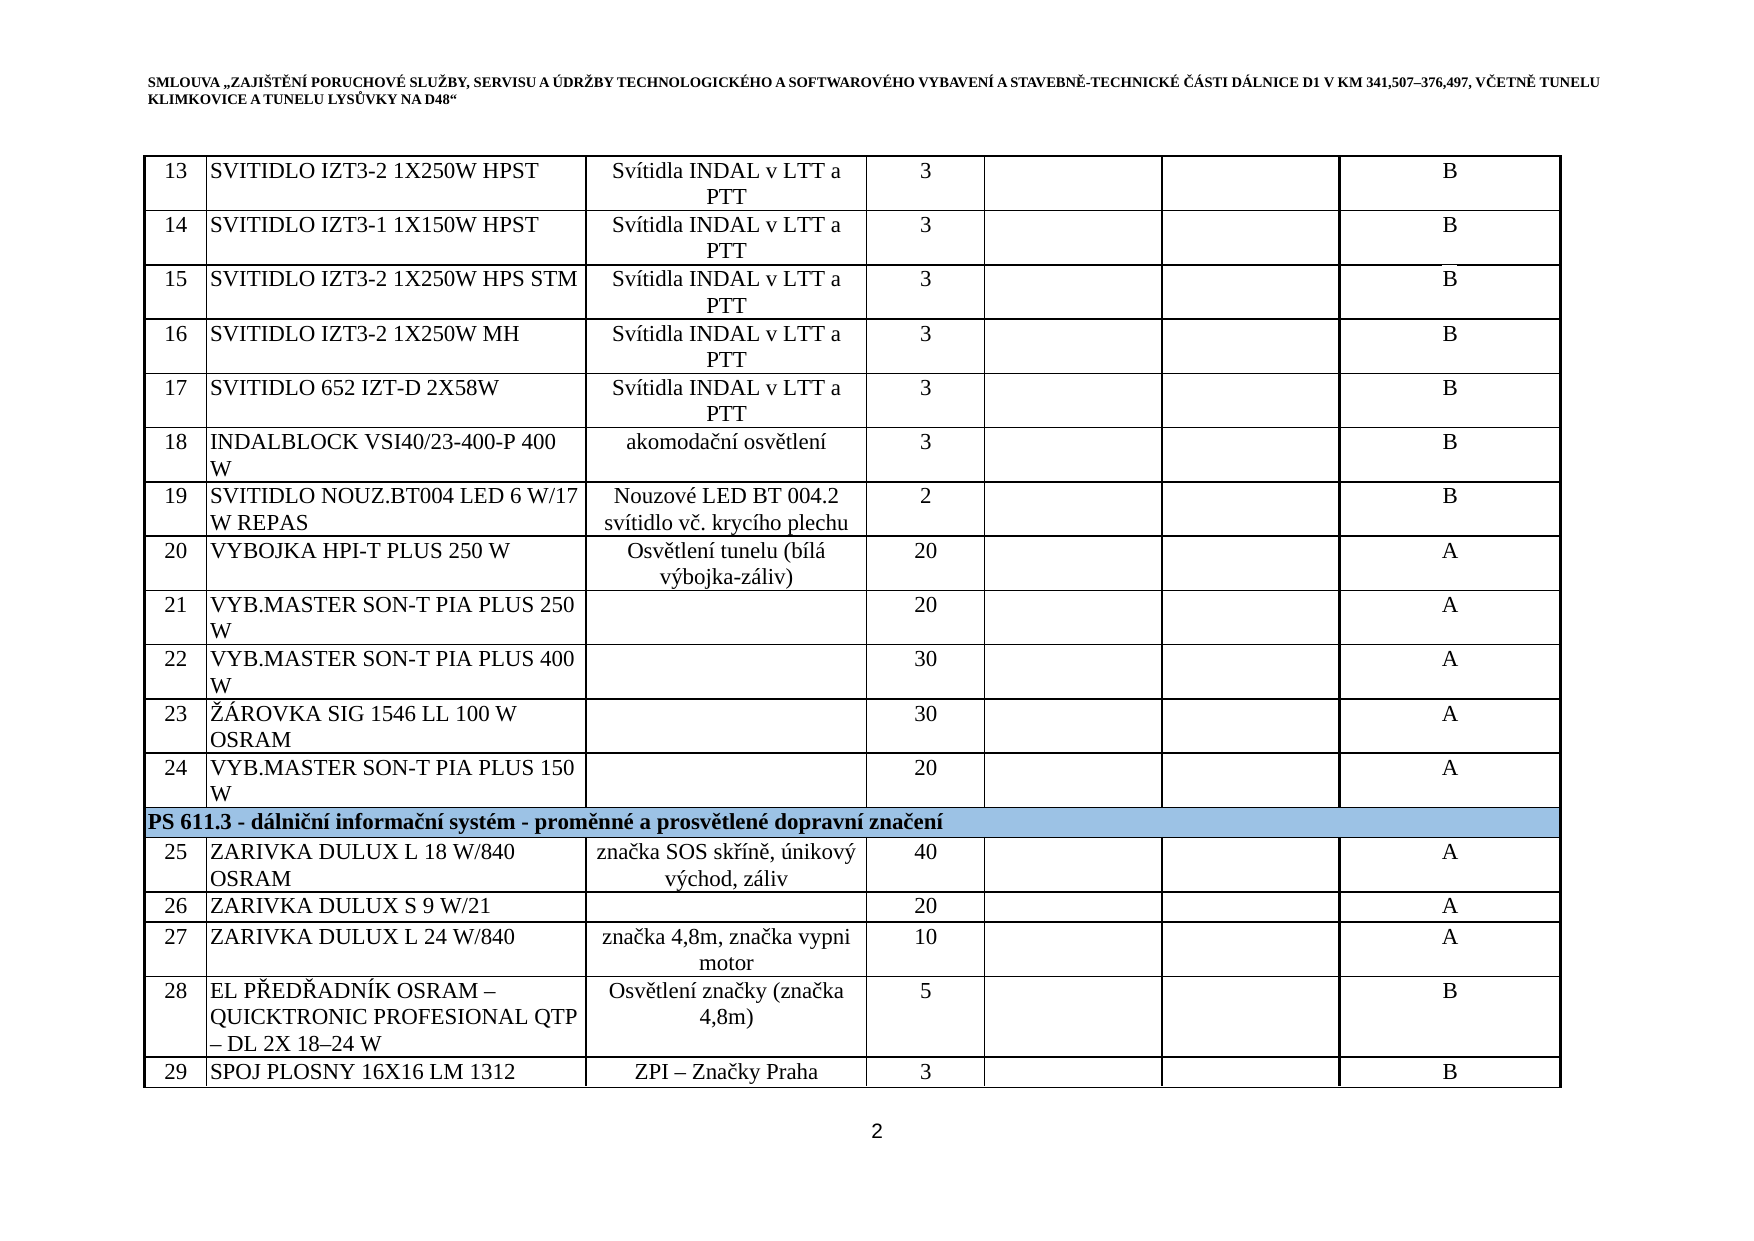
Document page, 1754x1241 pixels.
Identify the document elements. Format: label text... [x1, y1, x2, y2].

table_cell 26 [146, 893, 206, 921]
table_cell Svítidla INDAL v LTT a PTT [587, 266, 866, 318]
table_cell VYBOJKA HPI-T PLUS 250 W [207, 537, 585, 589]
table_cell PS 611.3 - dálniční informační systém - proměnné a prosvětlené dopravní značení [146, 808, 1559, 837]
table_cell [985, 893, 1161, 921]
table_cell [985, 700, 1161, 752]
table_cell 16 [146, 320, 206, 372]
table_cell 21 [146, 591, 206, 644]
table_cell ŽÁROVKA SIG 1546 LL 100 W OSRAM [207, 700, 585, 752]
table_cell Osvětlení tunelu (bílá výbojka-záliv) [587, 537, 866, 589]
table_cell [1163, 923, 1338, 976]
table_cell [587, 645, 866, 698]
table_cell B [1341, 1058, 1559, 1086]
table_cell 20 [867, 537, 984, 589]
table_cell 14 [146, 211, 206, 264]
table_cell [587, 591, 866, 644]
table_cell [985, 838, 1161, 891]
table_cell [985, 157, 1161, 209]
table_cell [1163, 977, 1338, 1056]
table_cell Svítidla INDAL v LTT a PTT [587, 374, 866, 427]
table_cell [1163, 754, 1338, 807]
table_cell [1163, 700, 1338, 752]
table_cell [1163, 157, 1338, 209]
table_cell 30 [867, 700, 984, 752]
table_cell [985, 754, 1161, 807]
table_cell 29 [146, 1058, 206, 1086]
table_cell [1163, 266, 1338, 318]
table_cell INDALBLOCK VSI40/23-400-P 400 W [207, 428, 585, 481]
table_cell 28 [146, 977, 206, 1056]
table_cell [985, 211, 1161, 264]
table_cell 3 [867, 266, 984, 318]
table_cell [1163, 645, 1338, 698]
table_cell SVITIDLO 652 IZT-D 2X58W [207, 374, 585, 427]
table_cell 30 [867, 645, 984, 698]
table_cell [587, 754, 866, 807]
table_cell [1163, 537, 1338, 589]
table_cell akomodační osvětlení [587, 428, 866, 481]
table_cell SVITIDLO IZT3-1 1X150W HPST [207, 211, 585, 264]
table_cell [985, 374, 1161, 427]
table_cell [985, 923, 1161, 976]
table_cell B [1341, 157, 1559, 209]
table_cell B [1341, 483, 1559, 535]
table_cell A [1341, 923, 1559, 976]
table_cell A [1341, 537, 1559, 589]
table_cell Osvětlení značky (značka 4,8m) [587, 977, 866, 1056]
table_cell 19 [146, 483, 206, 535]
table_cell 3 [867, 428, 984, 481]
table_cell 3 [867, 211, 984, 264]
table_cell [587, 157, 866, 209]
table_cell ZARIVKA DULUX L 24 W/840 [207, 923, 585, 976]
table_cell 15 [146, 266, 206, 318]
table_cell 20 [867, 591, 984, 644]
table_cell 3 [867, 374, 984, 427]
table_cell SVITIDLO IZT3-2 1X250W MH [207, 320, 585, 372]
table_cell [1163, 838, 1338, 891]
table_cell VYB.MASTER SON-T PIA PLUS 250 W [207, 591, 585, 644]
table_cell VYB.MASTER SON-T PIA PLUS 400 W [207, 645, 585, 698]
table_cell SVITIDLO IZT3-2 1X250W HPST [207, 157, 585, 209]
table_cell 20 [146, 537, 206, 589]
table_cell 20 [867, 754, 984, 807]
table_cell [985, 266, 1161, 318]
table_cell 3 [867, 320, 984, 372]
table_cell 3 [867, 157, 984, 209]
table_cell značka SOS skříně, únikový východ, záliv [587, 838, 866, 891]
table_cell Svítidla INDAL v LTT a PTT [587, 211, 866, 264]
table_cell SVITIDLO NOUZ.BT004 LED 6 W/17 W REPAS [207, 483, 585, 535]
table_cell A [1341, 645, 1559, 698]
table_cell B [1341, 211, 1559, 264]
table_cell A [1341, 700, 1559, 752]
table_cell [1163, 483, 1338, 535]
table_cell [1163, 320, 1338, 372]
table_cell [985, 320, 1161, 372]
table_cell 18 [146, 428, 206, 481]
table_cell 20 [867, 893, 984, 921]
table_cell VYB.MASTER SON-T PIA PLUS 150 W [207, 754, 585, 807]
table_cell A [1341, 591, 1559, 644]
table_cell 10 [867, 923, 984, 976]
table_cell [1163, 374, 1338, 427]
table_cell [1163, 428, 1338, 481]
table_cell 5 [867, 977, 984, 1056]
table_cell 24 [146, 754, 206, 807]
table_cell značka 4,8m, značka vypni motor [587, 923, 866, 976]
table_cell Nouzové LED BT 004.2 svítidlo vč. krycího plechu [587, 483, 866, 535]
table_cell [985, 977, 1161, 1056]
table_cell [985, 1058, 1161, 1086]
table_cell A [1341, 754, 1559, 807]
table_cell SPOJ PLOSNY 16X16 LM 1312 [207, 1058, 585, 1086]
table_cell 25 [146, 838, 206, 891]
table_cell B [1341, 266, 1559, 318]
table_cell A [1341, 838, 1559, 891]
table_cell A [1341, 893, 1559, 921]
table_cell ZARIVKA DULUX S 9 W/21 [207, 893, 585, 921]
table_cell 13 [146, 157, 206, 209]
table_cell B [1341, 374, 1559, 427]
table_cell B [1341, 320, 1559, 372]
table_cell Svítidla INDAL v LTT a PTT [587, 320, 866, 372]
table_cell 22 [146, 645, 206, 698]
table_cell ZPI – Značky Praha [587, 1058, 866, 1086]
table_cell 3 [867, 1058, 984, 1086]
table_cell [587, 700, 866, 752]
table_cell 23 [146, 700, 206, 752]
table_cell [985, 591, 1161, 644]
table_cell [1163, 211, 1338, 264]
table_cell B [1341, 428, 1559, 481]
table_cell B [1341, 977, 1559, 1056]
table_cell [985, 483, 1161, 535]
table_cell 17 [146, 374, 206, 427]
table_cell [1163, 591, 1338, 644]
table_cell 40 [867, 838, 984, 891]
table_cell 27 [146, 923, 206, 976]
table_cell EL PŘEDŘADNÍK OSRAM – QUICKTRONIC PROFESIONAL QTP – DL 2X 18–24 W [207, 977, 585, 1056]
table_cell [985, 537, 1161, 589]
table_cell [985, 645, 1161, 698]
table_cell 2 [867, 483, 984, 535]
table_cell ZARIVKA DULUX L 18 W/840 OSRAM [207, 838, 585, 891]
table_cell SVITIDLO IZT3-2 1X250W HPS STM [207, 266, 585, 318]
table_cell [587, 893, 866, 921]
table_cell [985, 428, 1161, 481]
